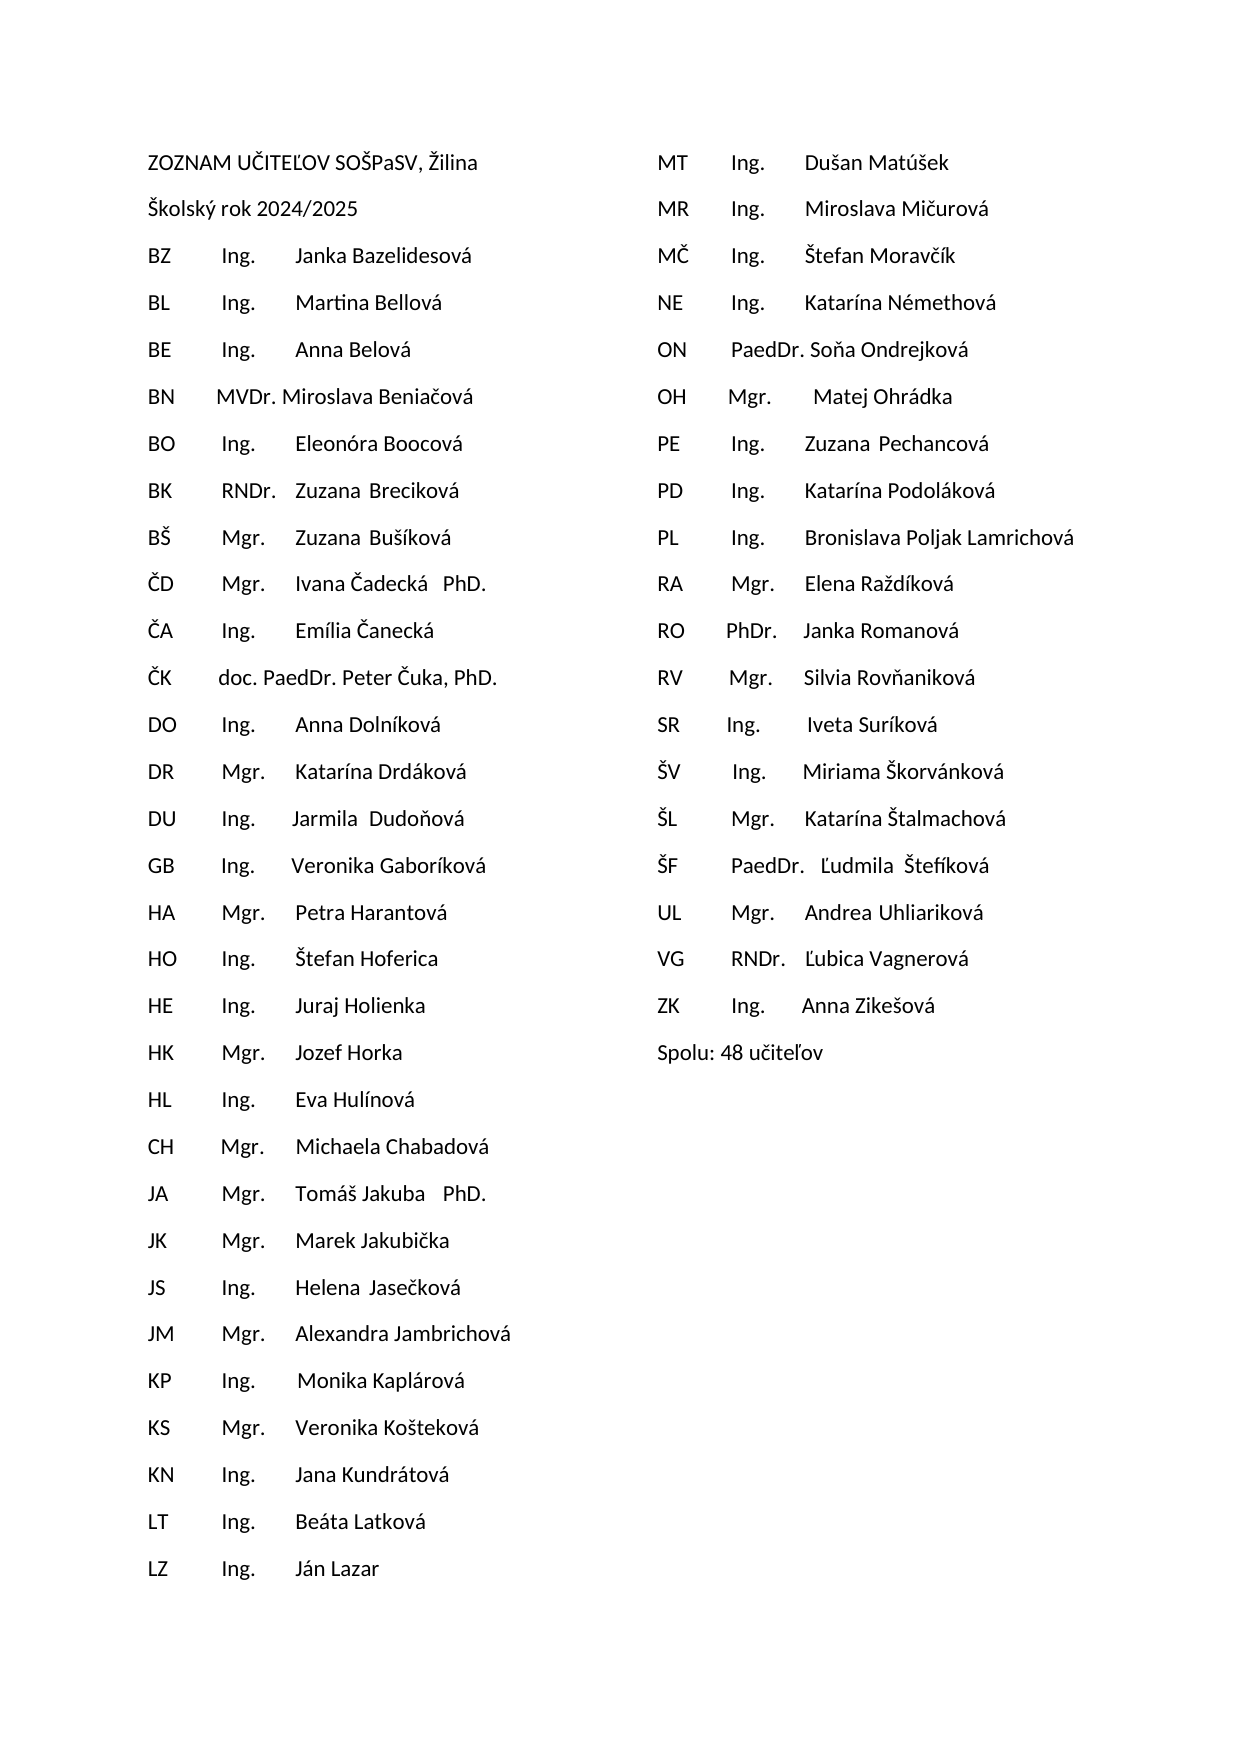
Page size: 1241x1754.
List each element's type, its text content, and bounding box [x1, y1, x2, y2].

text MČ Ing. Štefan Moravčík [657, 241, 1093, 269]
text LZ Ing. Ján Lazar [148, 1554, 583, 1582]
text KS Mgr. Veronika Košteková [148, 1413, 583, 1441]
text ŠL Mgr. Katarína Štalmachová [657, 804, 1093, 832]
text BL Ing. Martina Bellová [148, 288, 583, 316]
text ČA Ing. Emília Čanecká [148, 616, 583, 644]
text RO PhDr. Janka Romanová [657, 616, 1093, 644]
text PE Ing. Zuzana Pechancová [657, 429, 1093, 457]
text OH Mgr. Matej Ohrádka [657, 382, 1093, 410]
text RV Mgr. Silvia Rovňaniková [657, 663, 1093, 691]
text LT Ing. Beáta Latková [148, 1507, 583, 1535]
text HE Ing. Juraj Holienka [148, 991, 583, 1019]
text MT Ing. Dušan Matúšek [657, 148, 1093, 176]
text ZK Ing. Anna Zikešová [657, 991, 1093, 1019]
text MR Ing. Miroslava Mičurová [657, 194, 1093, 222]
text DR Mgr. Katarína Drdáková [148, 757, 583, 785]
text BZ Ing. Janka Bazelidesová [148, 241, 583, 269]
text DU Ing. Jarmila Dudoňová [148, 804, 583, 832]
text Spolu: 48 učiteľov [657, 1038, 1093, 1066]
text JS Ing. Helena Jasečková [148, 1273, 583, 1301]
text RA Mgr. Elena Raždíková [657, 569, 1093, 597]
text ON PaedDr. Soňa Ondrejková [657, 335, 1093, 363]
text KP Ing. Monika Kaplárová [148, 1366, 583, 1394]
text ŠF PaedDr. Ľudmila Štefíková [657, 851, 1093, 879]
text PD Ing. Katarína Podoláková [657, 476, 1093, 504]
text BN MVDr. Miroslava Beniačová [148, 382, 583, 410]
text JM Mgr. Alexandra Jambrichová [148, 1319, 583, 1347]
text HL Ing. Eva Hulínová [148, 1085, 583, 1113]
text CH Mgr. Michaela Chabadová [148, 1132, 583, 1160]
text HK Mgr. Jozef Horka [148, 1038, 583, 1066]
text HO Ing. Štefan Hoferica [148, 944, 583, 972]
text BE Ing. Anna Belová [148, 335, 583, 363]
text PL Ing. Bronislava Poljak Lamrichová [657, 523, 1093, 551]
text KN Ing. Jana Kundrátová [148, 1460, 583, 1488]
text NE Ing. Katarína Némethová [657, 288, 1093, 316]
text VG RNDr. Ľubica Vagnerová [657, 944, 1093, 972]
text Školský rok 2024/2025 [148, 194, 583, 222]
text UL Mgr. Andrea Uhliariková [657, 898, 1093, 926]
text SR Ing. Iveta Suríková [657, 710, 1093, 738]
text DO Ing. Anna Dolníková [148, 710, 583, 738]
text BK RNDr. Zuzana Breciková [148, 476, 583, 504]
text BŠ Mgr. Zuzana Bušíková [148, 523, 583, 551]
text JA Mgr. Tomáš Jakuba PhD. [148, 1179, 583, 1207]
text GB Ing. Veronika Gaboríková [148, 851, 583, 879]
text ČK doc. PaedDr. Peter Čuka, PhD. [148, 663, 583, 691]
text HA Mgr. Petra Harantová [148, 898, 583, 926]
text ČD Mgr. Ivana Čadecká PhD. [148, 569, 583, 597]
text ZOZNAM UČITEĽOV SOŠPaSV, Žilina [148, 148, 583, 176]
text BO Ing. Eleonóra Boocová [148, 429, 583, 457]
text ŠV Ing. Miriama Škorvánková [657, 757, 1093, 785]
text JK Mgr. Marek Jakubička [148, 1226, 583, 1254]
